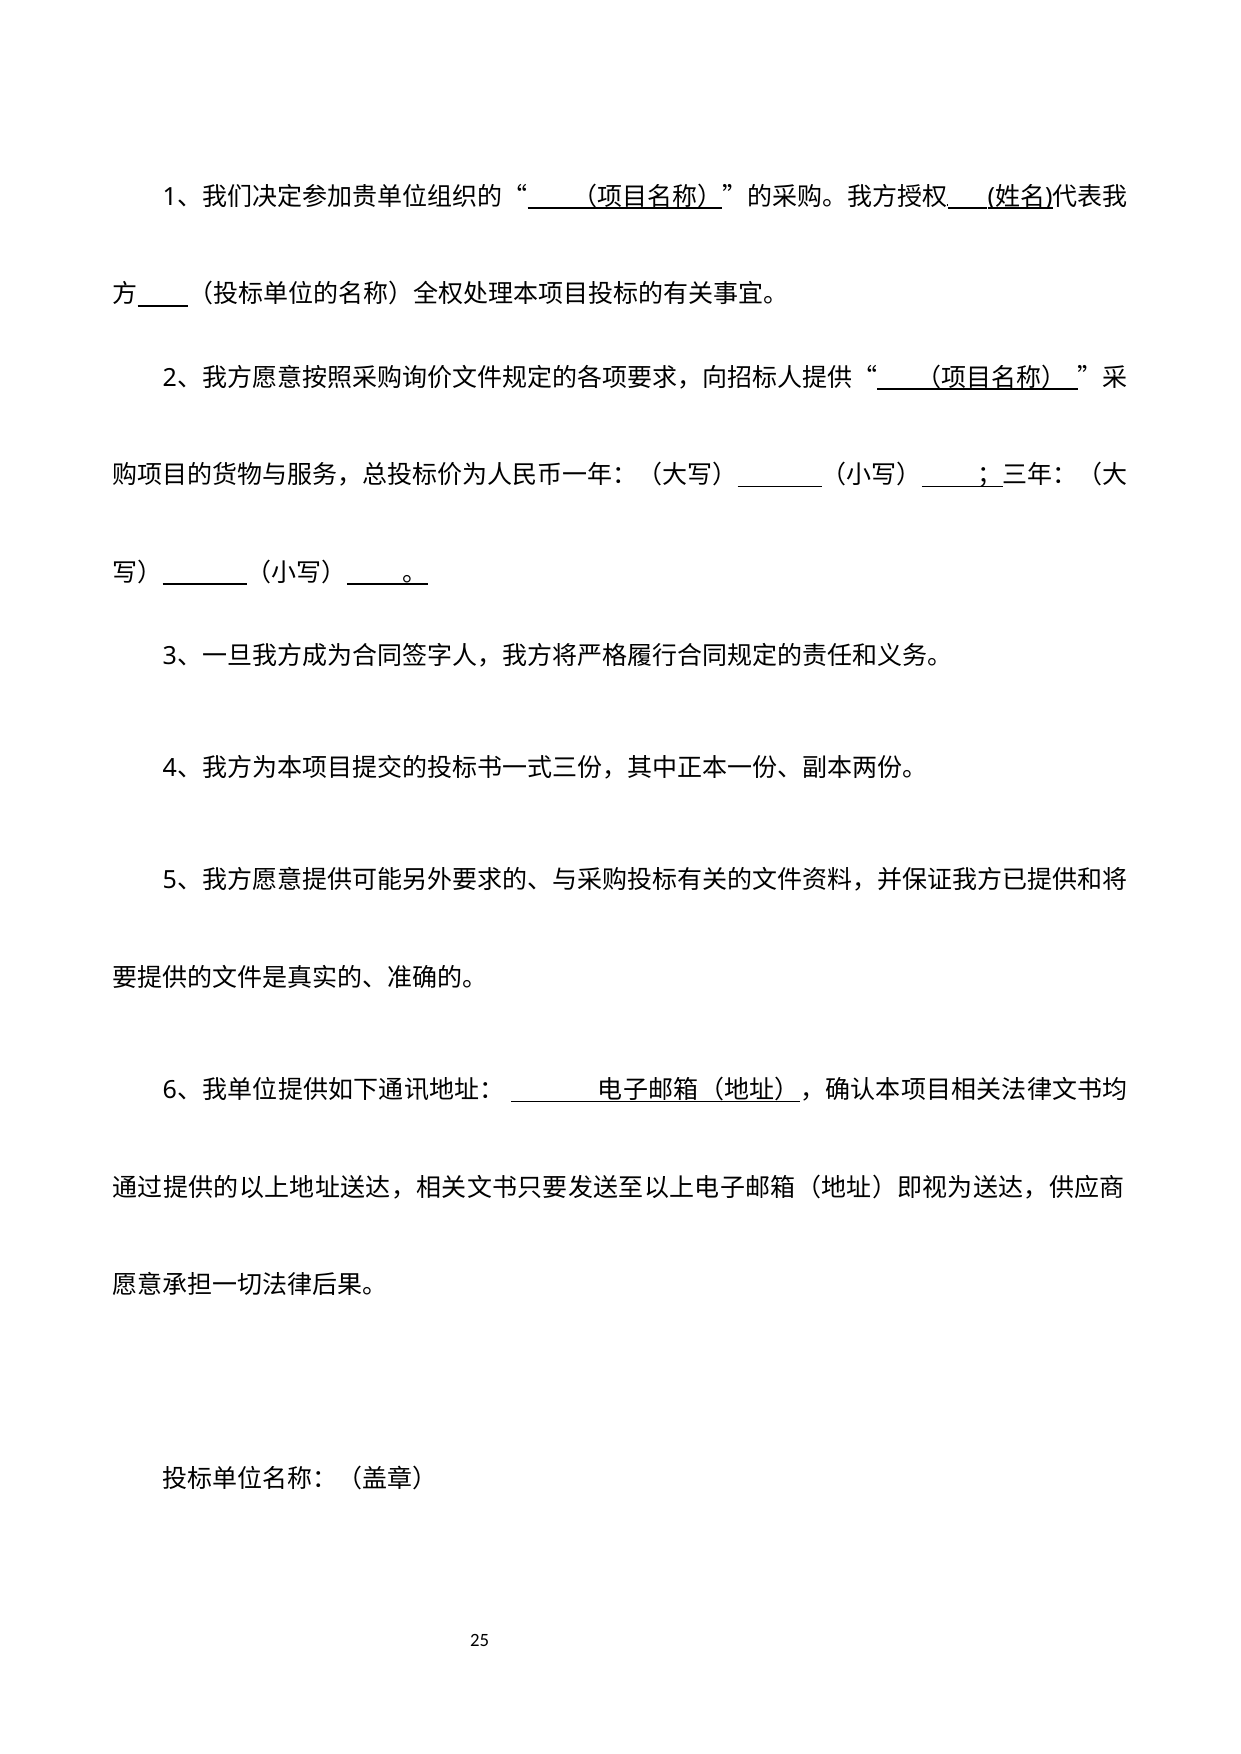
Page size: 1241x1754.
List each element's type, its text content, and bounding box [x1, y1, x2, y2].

list 我们决定参加贵单位组织的“ （项目名称）”的采购。我方授权 (姓名)代表我方 （投标单位的名称）全权处理本项目投标的有关事宜。 [112, 162, 1128, 324]
text 6、我单位提供如下通讯地址： 电子邮箱（地址），确认本项目相关法律文书均通过提供的以上地址送达，相关文书只要发送至以上电子邮箱（地址）即视为送达，供应商愿意承担一切法律后果。 [112, 1055, 1128, 1315]
text 5、我方愿意提供可能另外要求的、与采购投标有关的文件资料，并保证我方已提供和将要提供的文件是真实的、准确的。 [112, 845, 1128, 1008]
text 投标单位名称：（盖章） [112, 1444, 1128, 1509]
list 我方愿意按照采购询价文件规定的各项要求，向招标人提供“ （项目名称） ”采购项目的货物与服务，总投标价为人民币一年：（大写） （小写） ；三年：（大写） （小写） 。 [112, 343, 1128, 603]
list 一旦我方成为合同签字人，我方将严格履行合同规定的责任和义务。 [112, 621, 1128, 686]
text 4、我方为本项目提交的投标书一式三份，其中正本一份、副本两份。 [112, 733, 1128, 798]
